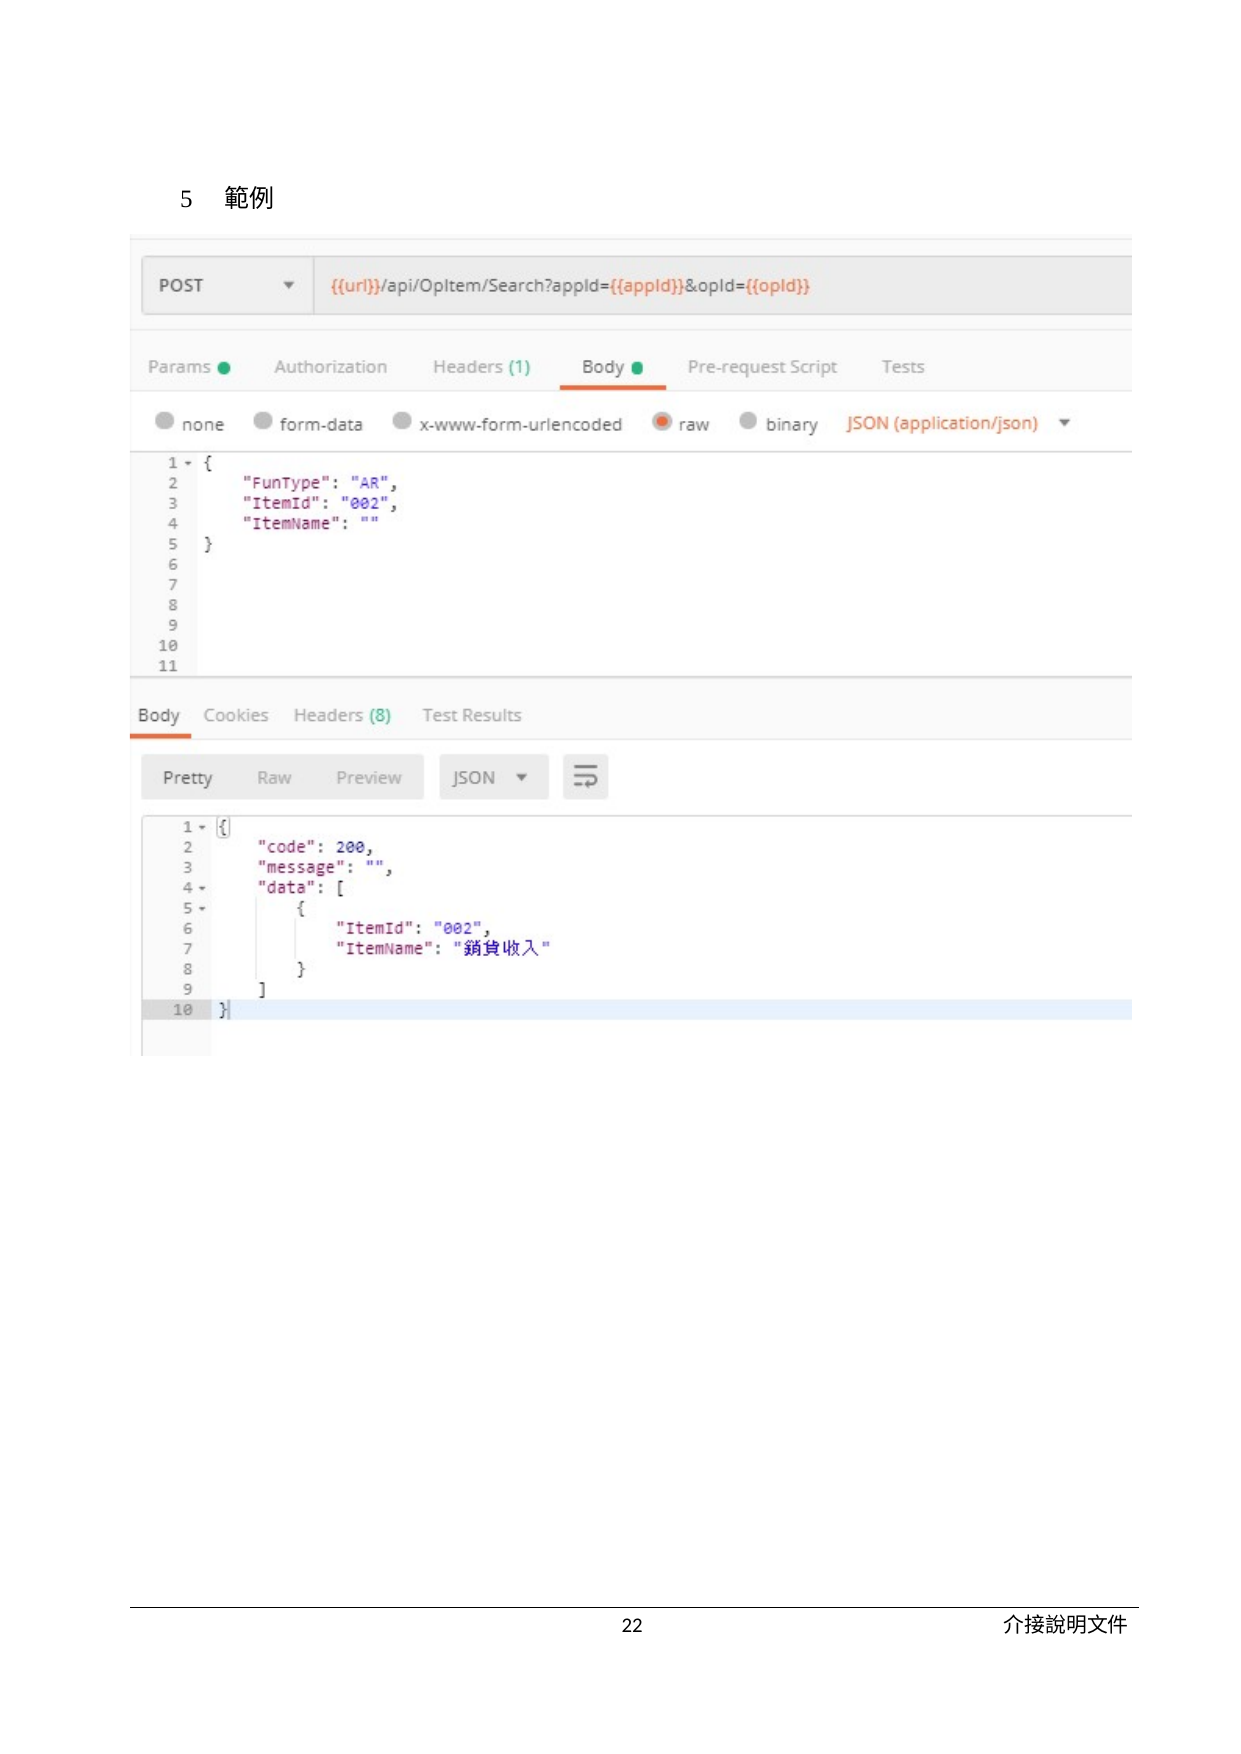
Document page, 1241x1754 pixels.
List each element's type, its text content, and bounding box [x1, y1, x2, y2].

picture [129, 234, 1132, 1056]
subtitle 範例 [180, 181, 1105, 215]
